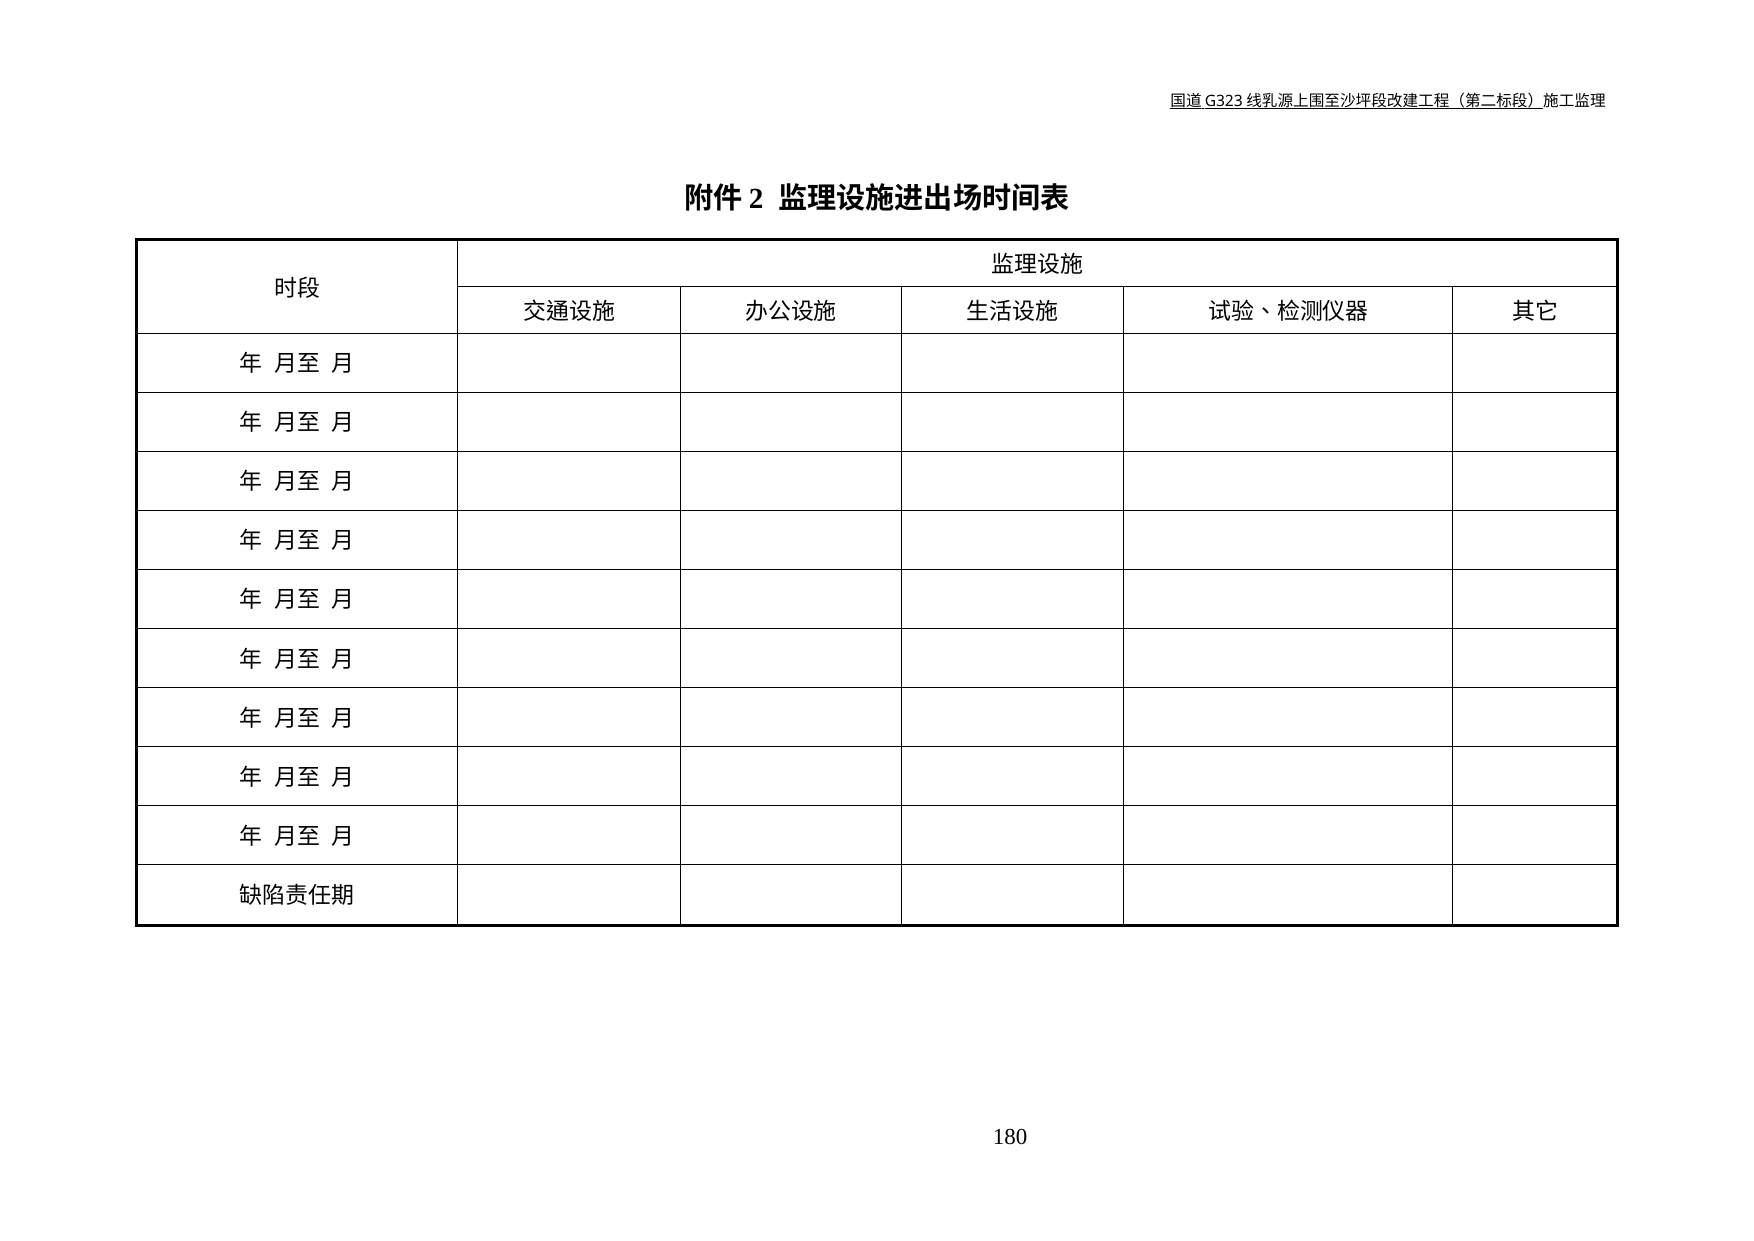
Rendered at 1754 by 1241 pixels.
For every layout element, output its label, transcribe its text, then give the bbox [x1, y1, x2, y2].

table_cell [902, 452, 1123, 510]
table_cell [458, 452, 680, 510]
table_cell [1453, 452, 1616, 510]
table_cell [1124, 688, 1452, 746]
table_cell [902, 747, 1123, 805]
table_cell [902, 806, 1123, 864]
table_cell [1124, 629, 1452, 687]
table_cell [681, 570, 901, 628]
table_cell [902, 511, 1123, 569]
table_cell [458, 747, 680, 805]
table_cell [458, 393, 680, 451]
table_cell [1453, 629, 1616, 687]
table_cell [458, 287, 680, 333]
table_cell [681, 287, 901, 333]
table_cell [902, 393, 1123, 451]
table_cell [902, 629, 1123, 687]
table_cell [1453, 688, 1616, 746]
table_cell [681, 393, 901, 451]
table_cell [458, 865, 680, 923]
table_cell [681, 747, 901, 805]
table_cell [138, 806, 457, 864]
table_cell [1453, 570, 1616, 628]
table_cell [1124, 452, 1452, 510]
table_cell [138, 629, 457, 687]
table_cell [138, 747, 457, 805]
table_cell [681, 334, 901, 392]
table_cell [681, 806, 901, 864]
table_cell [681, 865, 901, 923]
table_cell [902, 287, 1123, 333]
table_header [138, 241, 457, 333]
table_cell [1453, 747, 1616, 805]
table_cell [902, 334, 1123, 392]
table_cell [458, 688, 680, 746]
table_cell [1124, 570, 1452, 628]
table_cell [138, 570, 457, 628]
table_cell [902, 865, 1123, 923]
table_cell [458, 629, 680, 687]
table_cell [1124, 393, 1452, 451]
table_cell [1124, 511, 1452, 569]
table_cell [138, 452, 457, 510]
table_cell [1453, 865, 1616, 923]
text 附件2 监理设施进出场时间表 [148, 175, 1606, 217]
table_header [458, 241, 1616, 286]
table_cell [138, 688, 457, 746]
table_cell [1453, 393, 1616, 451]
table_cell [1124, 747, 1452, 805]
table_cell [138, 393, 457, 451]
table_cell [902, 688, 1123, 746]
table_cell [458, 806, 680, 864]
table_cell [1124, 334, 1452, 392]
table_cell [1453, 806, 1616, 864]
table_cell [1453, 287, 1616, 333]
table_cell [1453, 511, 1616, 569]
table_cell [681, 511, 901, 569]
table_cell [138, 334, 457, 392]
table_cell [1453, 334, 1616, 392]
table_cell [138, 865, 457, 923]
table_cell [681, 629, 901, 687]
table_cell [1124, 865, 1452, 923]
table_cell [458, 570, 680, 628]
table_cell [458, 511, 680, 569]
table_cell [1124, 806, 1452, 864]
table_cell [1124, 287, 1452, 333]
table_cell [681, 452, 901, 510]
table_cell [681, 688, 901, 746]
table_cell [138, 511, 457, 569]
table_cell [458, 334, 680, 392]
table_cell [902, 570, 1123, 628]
